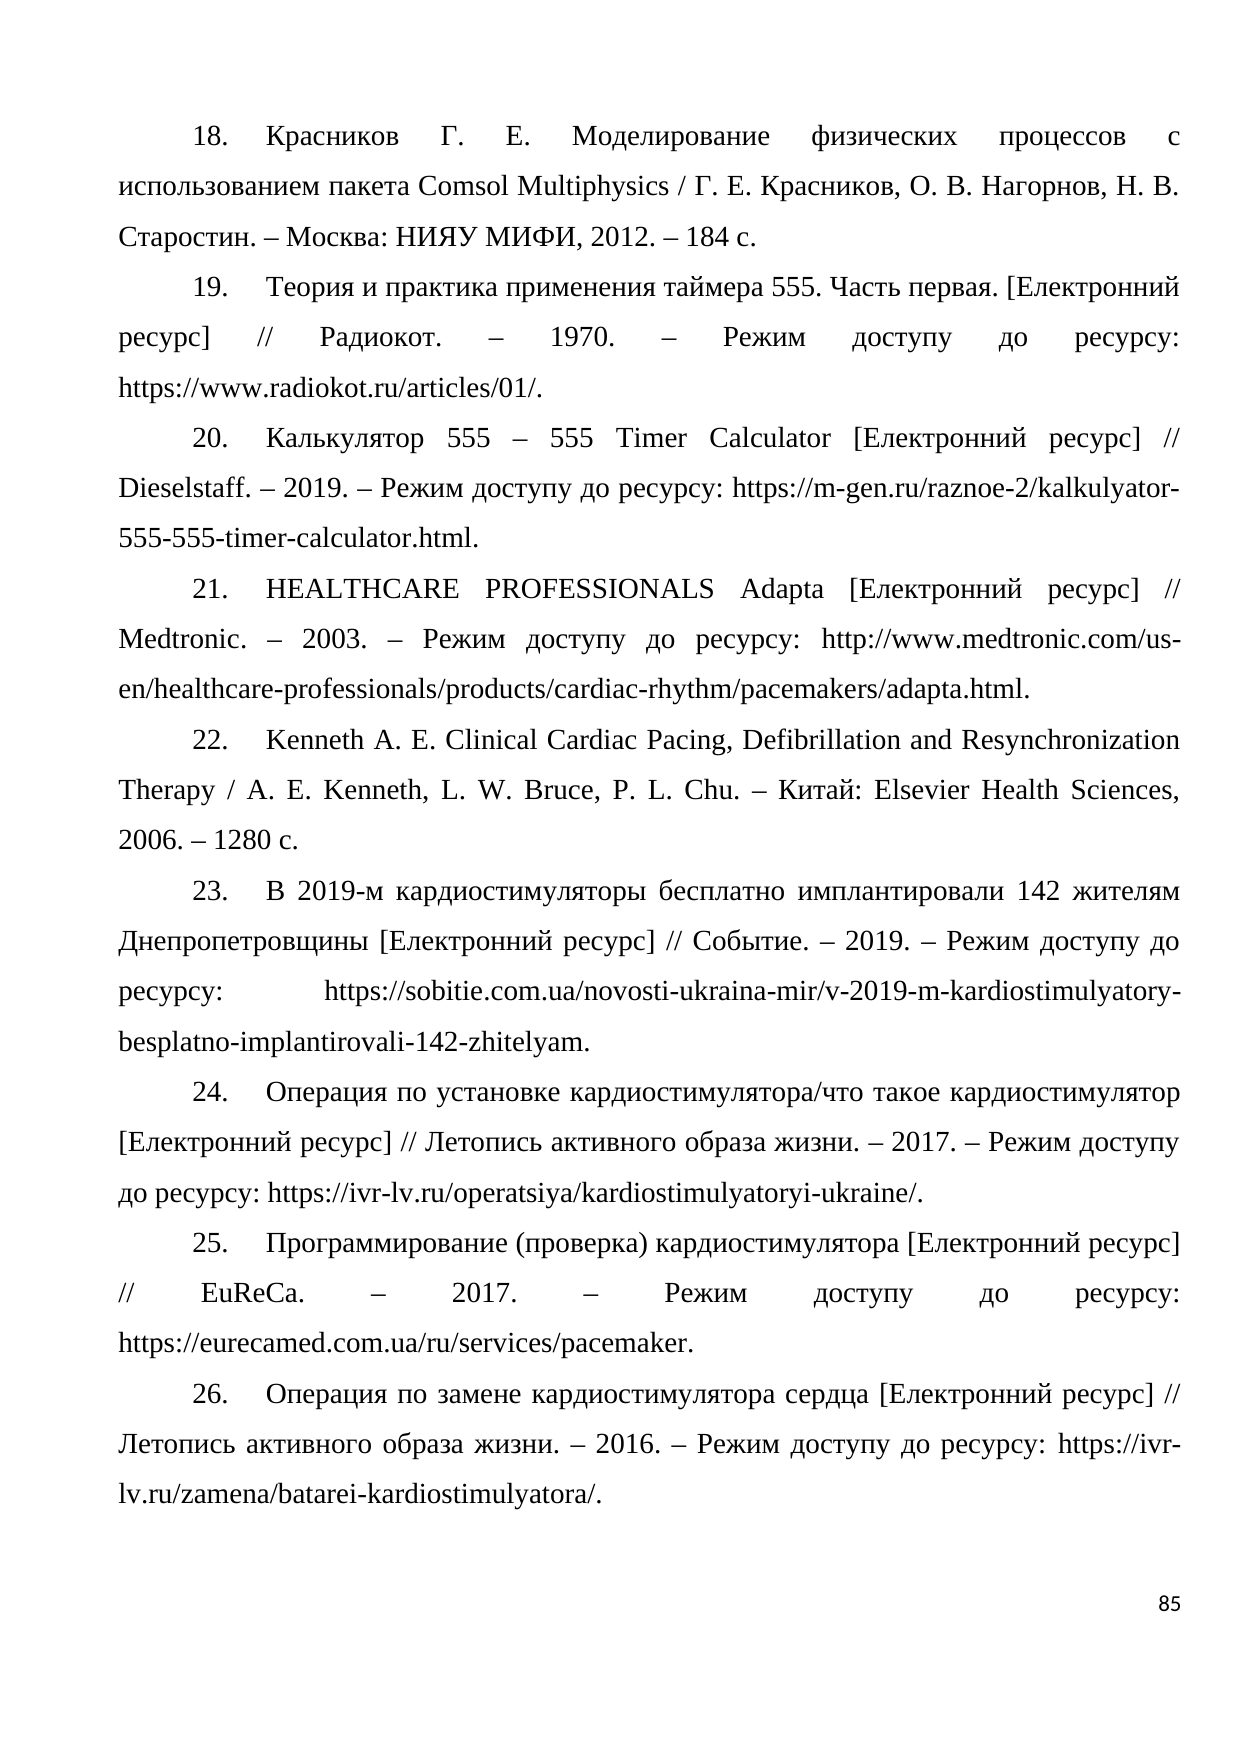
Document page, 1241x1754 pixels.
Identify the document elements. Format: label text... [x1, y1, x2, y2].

list Операция по замене кардиостимулятора сердца [Електронний ресурс] // Летопись активного образа жизни. – 2016. – Режим доступу до ресурсу: https://ivr-lv.ru/zamena/batarei-kardiostimulyatora/. [118, 1376, 1181, 1510]
list Красников Г. Е. Моделирование физических процессов с использованием пакета Comsol Multiphysics / Г. Е. Красников, О. В. Нагорнов, Н. В. Старостин. – Москва: НИЯУ МИФИ, 2012. – 184 с. [118, 118, 1181, 252]
list Калькулятор 555 – 555 Timer Calculator [Електронний ресурс] // Dieselstaff. – 2019. – Режим доступу до ресурсу: https://m-gen.ru/raznoe-2/kalkulyator-555-555-timer-calculator.html. [118, 420, 1181, 554]
list Kenneth A. E. Clinical Cardiac Pacing, Defibrillation and Resynchronization Therapy / A. E. Kenneth, L. W. Bruce, P. L. Chu. – Китай: Elsevier Health Sciences, 2006. – 1280 с. [118, 722, 1181, 856]
list В 2019-м кардиостимуляторы бесплатно имплантировали 142 жителям Днепропетровщины [Електронний ресурс] // Событие. – 2019. – Режим доступу до ресурсу: https://sobitie.com.ua/novosti-ukraina-mir/v-2019-m-kardiostimulyatory-besplatno-implantirovali-142-zhitelyam. [118, 873, 1181, 1057]
list Операция по установке кардиостимулятора/что такое кардиостимулятор [Електронний ресурс] // Летопись активного образа жизни. – 2017. – Режим доступу до ресурсу: https://ivr-lv.ru/operatsiya/kardiostimulyatoryi-ukraine/. [118, 1074, 1181, 1208]
list HEALTHCARE PROFESSIONALS Adapta [Електронний ресурс] // Medtronic. – 2003. – Режим доступу до ресурсу: http://www.medtronic.com/us-en/healthcare-professionals/products/cardiac-rhythm/pacemakers/adapta.html. [118, 571, 1181, 705]
list Программирование (проверка) кардиостимулятора [Електронний ресурс] // EuReCa. – 2017. – Режим доступу до ресурсу: https://eurecamed.com.ua/ru/services/pacemaker. [118, 1225, 1181, 1359]
list Теория и практика применения таймера 555. Часть первая. [Електронний ресурс] // Радиокот. – 1970. – Режим доступу до ресурсу: https://www.radiokot.ru/articles/01/. [118, 269, 1181, 403]
